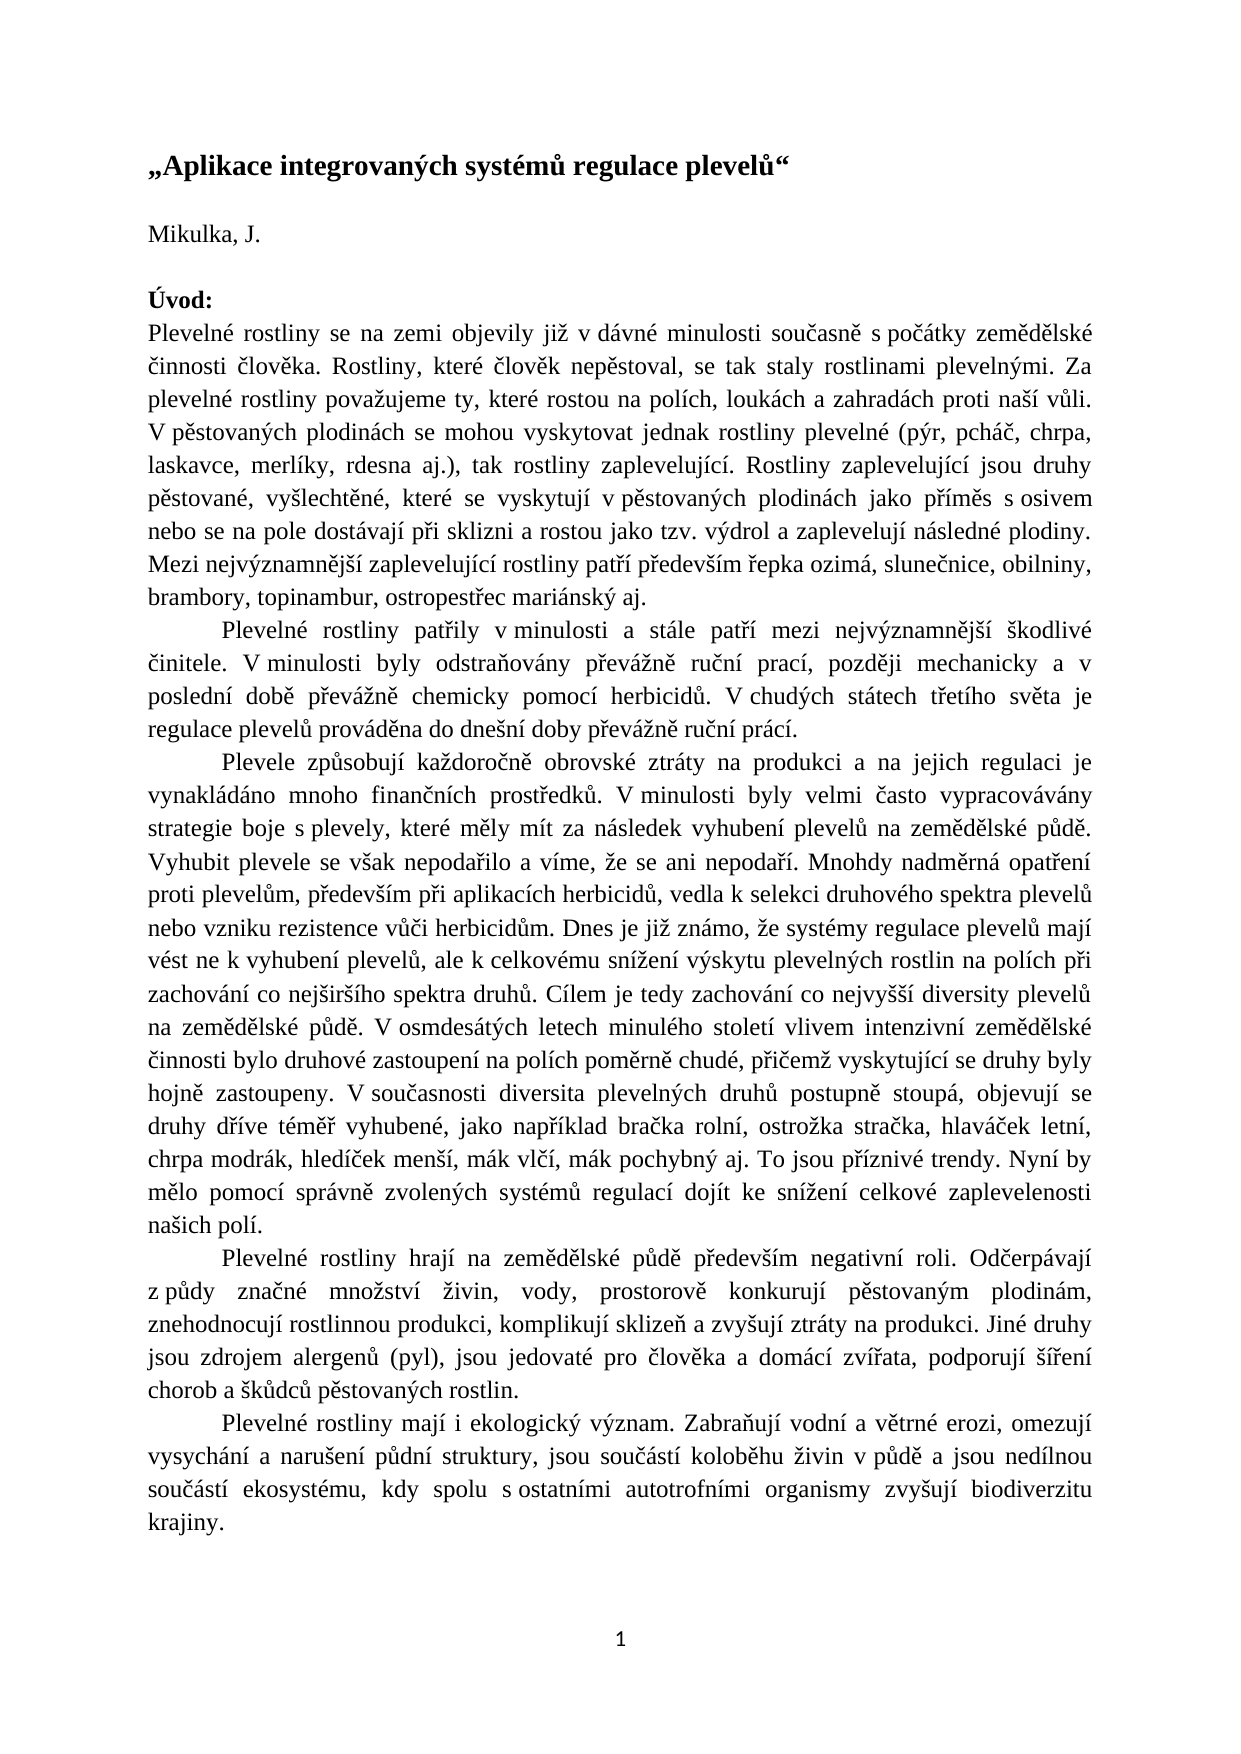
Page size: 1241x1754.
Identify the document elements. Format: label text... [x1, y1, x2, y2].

text Plevelné rostliny mají i ekologický význam. Zabraňují vodní a větrné erozi, omezují vysychání a narušení půdní struktury, jsou součástí koloběhu živin v půdě a jsou nedílnou součástí ekosystému, kdy spolu s ostatními autotrofními organismy zvyšují biodiverzitu krajiny. [148, 1408, 1093, 1536]
text Plevele způsobují každoročně obrovské ztráty na produkci a na jejich regulaci je vynakládáno mnoho finančních prostředků. V minulosti byly velmi často vypracovávány strategie boje s plevely, které měly mít za následek vyhubení plevelů na zemědělské půdě. Vyhubit plevele se však nepodařilo a víme, že se ani nepodaří. Mnohdy nadměrná opatření proti plevelům, především při aplikacích herbicidů, vedla k selekci druhového spektra plevelů nebo vzniku rezistence vůči herbicidům. Dnes je již známo, že systémy regulace plevelů mají vést ne k vyhubení plevelů, ale k celkovému snížení výskytu plevelných rostlin na polích při zachování co nejširšího spektra druhů. Cílem je tedy zachování co nejvyšší diversity plevelů na zemědělské půdě. V osmdesátých letech minulého století vlivem intenzivní zemědělské činnosti bylo druhové zastoupení na polích poměrně chudé, přičemž vyskytující se druhy byly hojně zastoupeny. V současnosti diversita plevelných druhů postupně stoupá, objevují se druhy dříve téměř vyhubené, jako například bračka rolní, ostrožka stračka, hlaváček letní, chrpa modrák, hledíček menší, mák vlčí, mák pochybný aj. To jsou příznivé trendy. Nyní by mělo pomocí správně zvolených systémů regulací dojít ke snížení celkové zaplevelenosti našich polí. [148, 747, 1093, 1238]
text Úvod: [148, 285, 1093, 314]
text Plevelné rostliny patřily v minulosti a stále patří mezi nejvýznamnější škodlivé činitele. V minulosti byly odstraňovány převážně ruční prací, později mechanicky a v poslední době převážně chemicky pomocí herbicidů. V chudých státech třetího světa je regulace plevelů prováděna do dnešní doby převážně ruční prácí. [148, 615, 1093, 743]
text „Aplikace integrovaných systémů regulace plevelů“ [148, 148, 1093, 181]
text Mikulka, J. [148, 219, 1093, 248]
text Plevelné rostliny se na zemi objevily již v dávné minulosti současně s počátky zemědělské činnosti člověka. Rostliny, které člověk nepěstoval, se tak staly rostlinami plevelnými. Za plevelné rostliny považujeme ty, které rostou na polích, loukách a zahradách proti naší vůli. V pěstovaných plodinách se mohou vyskytovat jednak rostliny plevelné (pýr, pcháč, chrpa, laskavce, merlíky, rdesna aj.), tak rostliny zaplevelující. Rostliny zaplevelující jsou druhy pěstované, vyšlechtěné, které se vyskytují v pěstovaných plodinách jako příměs s osivem nebo se na pole dostávají při sklizni a rostou jako tzv. výdrol a zaplevelují následné plodiny. Mezi nejvýznamnější zaplevelující rostliny patří především řepka ozimá, slunečnice, obilniny, brambory, topinambur, ostropestřec mariánský aj. [148, 318, 1093, 611]
text Plevelné rostliny hrají na zemědělské půdě především negativní roli. Odčerpávají z půdy značné množství živin, vody, prostorově konkurují pěstovaným plodinám, znehodnocují rostlinnou produkci, komplikují sklizeň a zvyšují ztráty na produkci. Jiné druhy jsou zdrojem alergenů (pyl), jsou jedovaté pro člověka a domácí zvířata, podporují šíření chorob a škůdců pěstovaných rostlin. [148, 1243, 1093, 1404]
